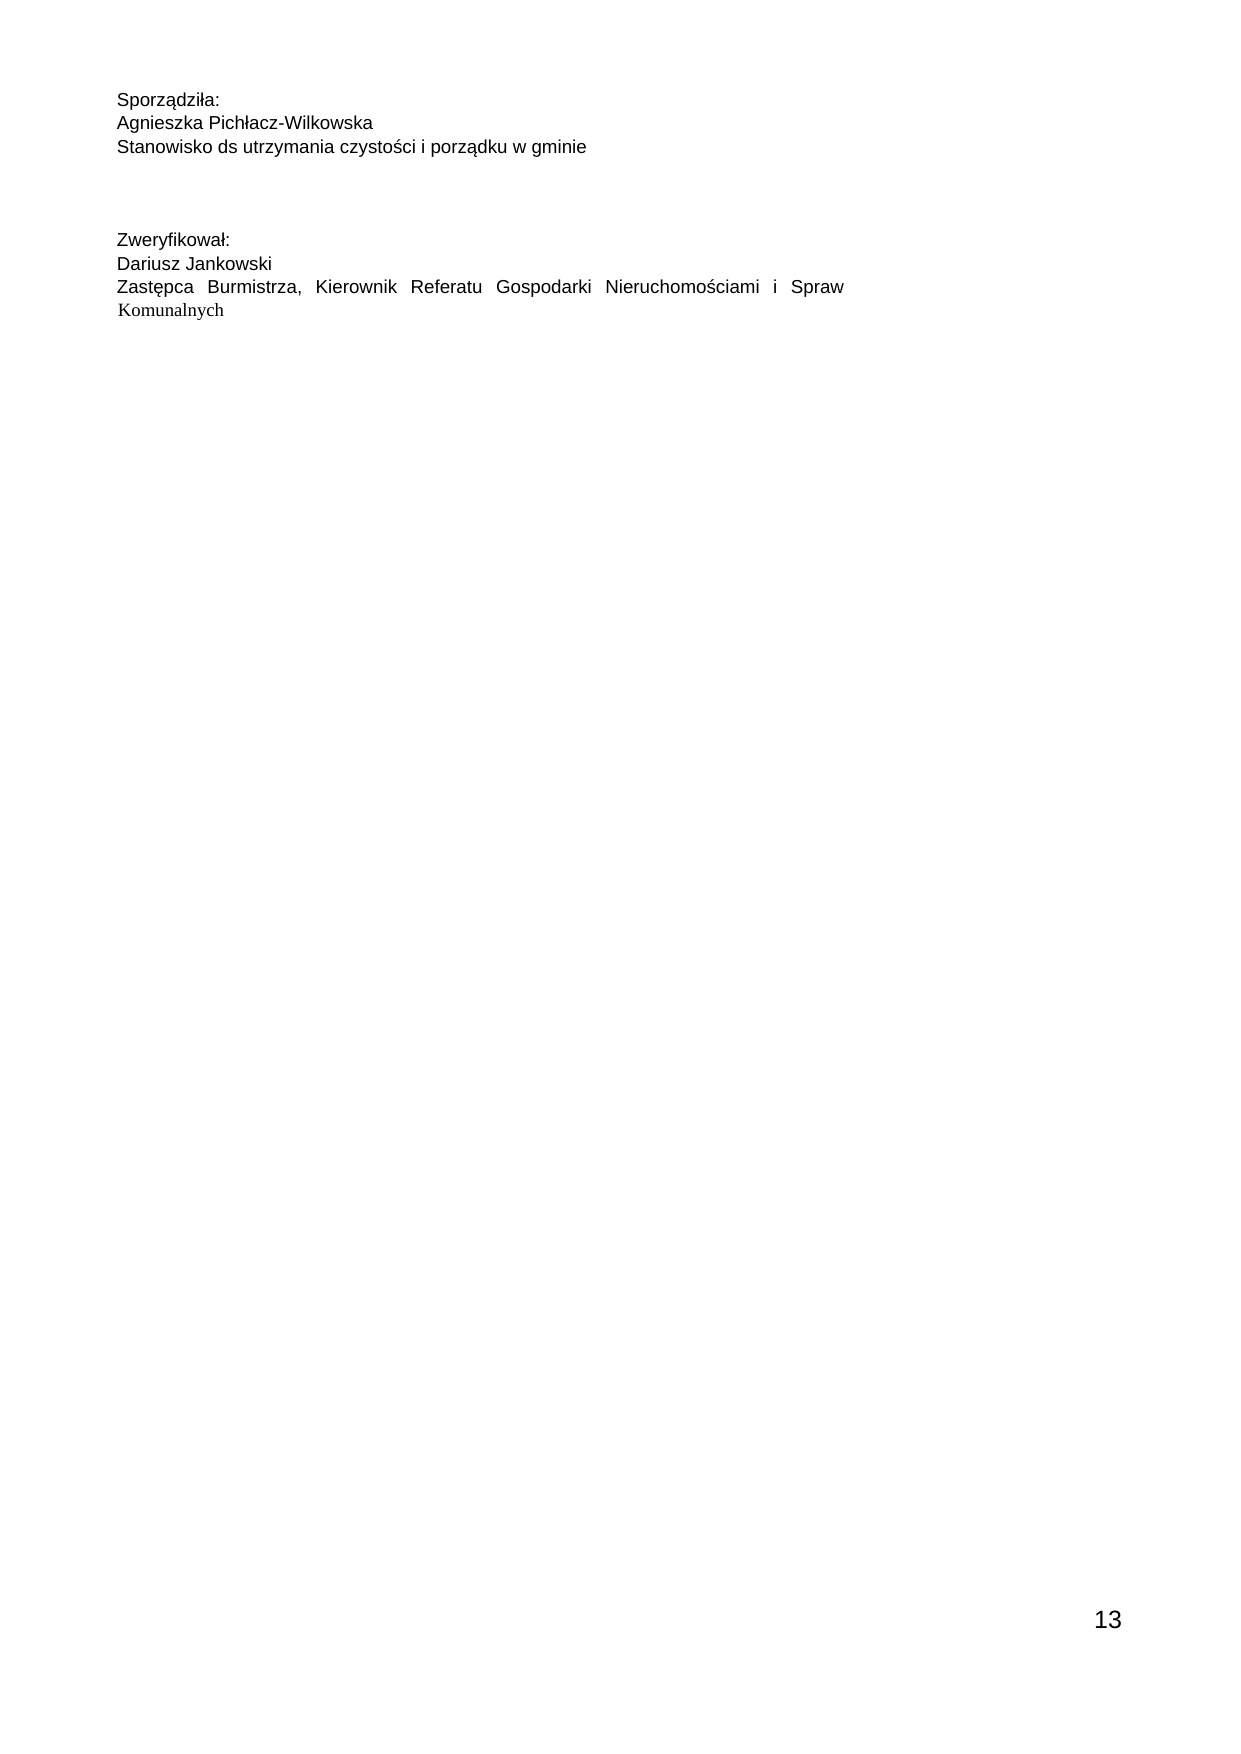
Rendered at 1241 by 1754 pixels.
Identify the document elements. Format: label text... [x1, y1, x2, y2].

text Stanowisko ds utrzymania czystości i porządku w gminie [117, 136, 844, 157]
text Zweryfikował: [117, 229, 844, 250]
text Agnieszka Pichłacz-Wilkowska [117, 112, 844, 134]
text Sporządziła: [117, 89, 844, 110]
text Dariusz Jankowski [117, 252, 844, 274]
text Zastępca Burmistrza, Kierownik Referatu Gospodarki Nieruchomościami i Spraw Komunalnych [117, 276, 844, 321]
